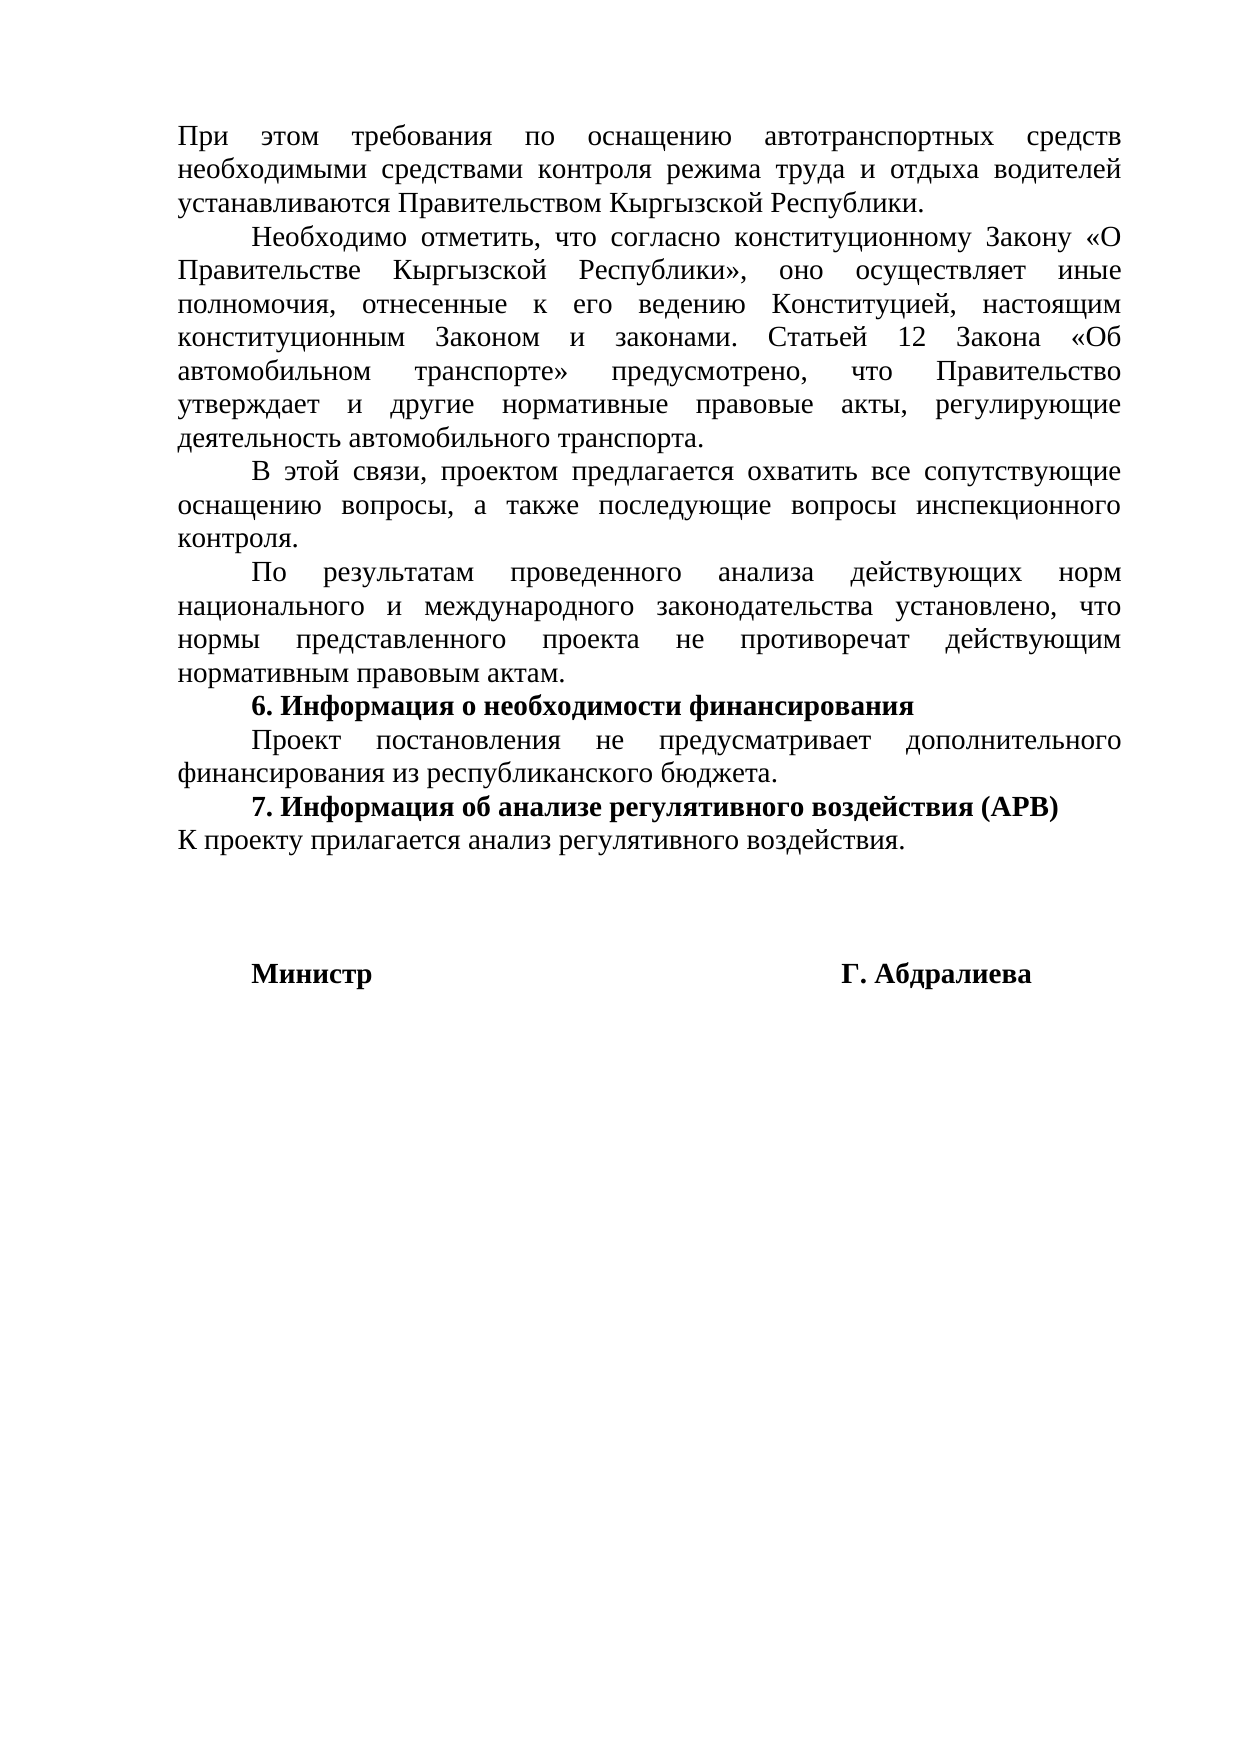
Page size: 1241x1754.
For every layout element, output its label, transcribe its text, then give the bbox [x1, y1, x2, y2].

text В этой связи, проектом предлагается охватить все сопутствующие оснащению вопросы, а также последующие вопросы инспекционного контроля. [177, 453, 1122, 554]
text К проекту прилагается анализ регулятивного воздействия. [177, 822, 1122, 856]
text По результатам проведенного анализа действующих норм национального и международного законодательства установлено, что нормы представленного проекта не противоречат действующим нормативным правовым актам. [177, 554, 1122, 688]
text 6. Информация о необходимости финансирования [177, 688, 1122, 722]
text 7. Информация об анализе регулятивного воздействия (АРВ) [177, 789, 1122, 822]
text При этом требования по оснащению автотранспортных средств необходимыми средствами контроля режима труда и отдыха водителей устанавливаются Правительством Кыргызской Республики. [177, 118, 1122, 219]
text Проект постановления не предусматривает дополнительного финансирования из республиканского бюджета. [177, 722, 1122, 789]
text Министр Г. Абдралиева [177, 957, 1122, 990]
text Необходимо отметить, что согласно конституционному Закону «О Правительстве Кыргызской Республики», оно осуществляет иные полномочия, отнесенные к его ведению Конституцией, настоящим конституционным Законом и законами. Статьей 12 Закона «Об автомобильном транспорте» предусмотрено, что Правительство утверждает и другие нормативные правовые акты, регулирующие деятельность автомобильного транспорта. [177, 219, 1122, 453]
